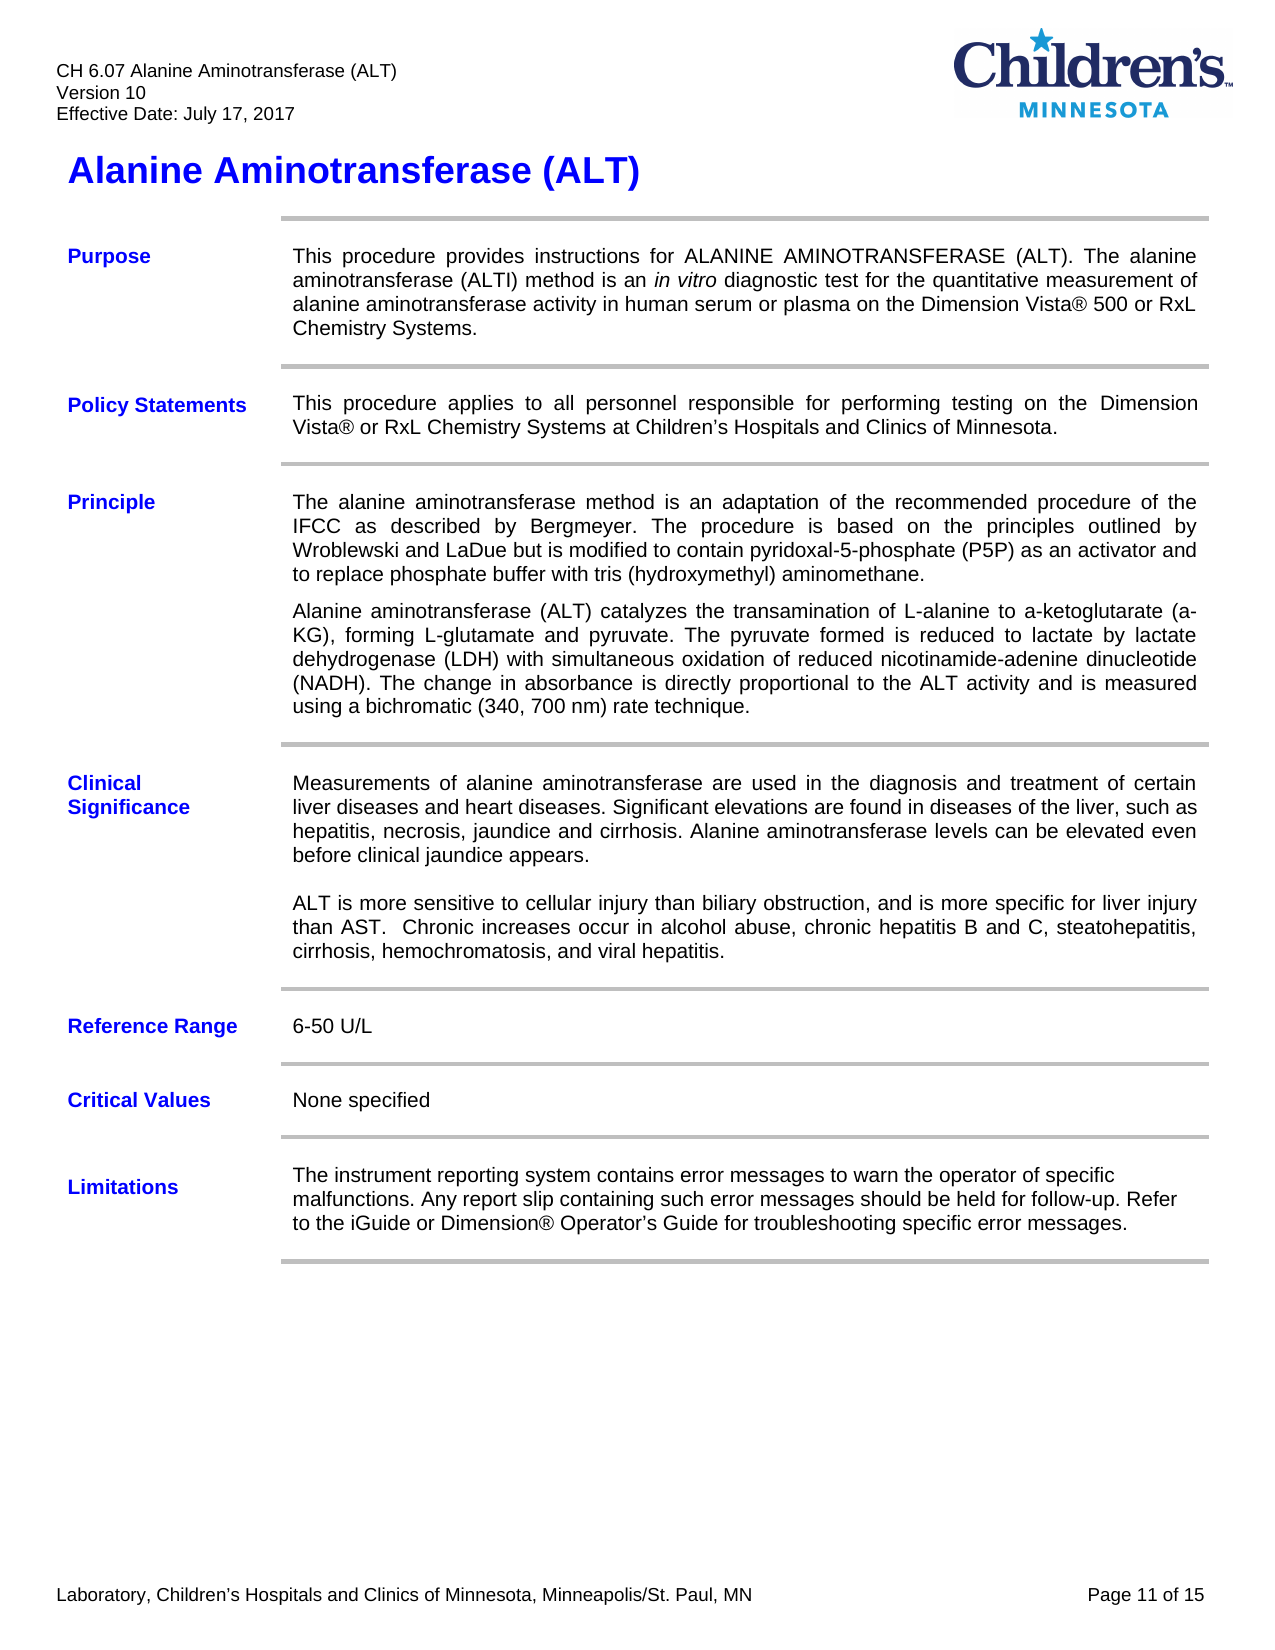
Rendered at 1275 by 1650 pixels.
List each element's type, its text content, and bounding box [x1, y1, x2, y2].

table_cell The alanine aminotransferase method is an adaptation of the recommended procedure of the IFCC as described by Bergmeyer. The procedure is based on the principles outlined by Wroblewski and LaDue but is modified to contain pyridoxal-5-phosphate (P5P) as an activator and to replace phosphate buffer with tris (hydroxymethyl) aminomethane. Alanine aminotransferase (ALT) catalyzes the transamination of L-alanine to a-ketoglutarate (a-KG), forming L-glutamate and pyruvate. The pyruvate formed is reduced to lactate by lactate dehydrogenase (LDH) with simultaneous oxidation of reduced nicotinamide-adenine dinucleotide (NADH). The change in absorbance is directly proportional to the ALT activity and is measured using a bichromatic (340, 700 nm) rate technique. [281, 466, 1209, 742]
table_cell Reference Range [56, 987, 281, 1061]
table_cell Principle [56, 462, 281, 742]
table_cell Critical Values [56, 1061, 281, 1134]
table_cell Limitations [56, 1135, 281, 1259]
picture [954, 28, 1233, 118]
table_cell Policy Statements [56, 364, 281, 462]
table_cell This procedure provides instructions for ALANINE AMINOTRANSFERASE (ALT). The alanine aminotransferase (ALTI) method is an in vitro diagnostic test for the quantitative measurement of alanine aminotransferase activity in human serum or plasma on the Dimension Vista® 500 or RxL Chemistry Systems. [281, 221, 1209, 364]
table_cell The instrument reporting system contains error messages to warn the operator of specific malfunctions. Any report slip containing such error messages should be held for follow-up. Refer to the iGuide or Dimension® Operator’s Guide for troubleshooting specific error messages. [281, 1139, 1209, 1259]
table_cell Measurements of alanine aminotransferase are used in the diagnosis and treatment of certain liver diseases and heart diseases. Significant elevations are found in diseases of the liver, such as hepatitis, necrosis, jaundice and cirrhosis. Alanine aminotransferase levels can be elevated even before clinical jaundice appears. ALT is more sensitive to cellular injury than biliary obstruction, and is more specific for liver injury than AST. Chronic increases occur in alcohol abuse, chronic hepatitis B and C, steatohepatitis, cirrhosis, hemochromatosis, and viral hepatitis. [281, 747, 1209, 987]
table_cell This procedure applies to all personnel responsible for performing testing on the Dimension Vista® or RxL Chemistry Systems at Children’s Hospitals and Clinics of Minnesota. [281, 369, 1209, 462]
table_cell Purpose [56, 216, 281, 364]
table_cell None specified [281, 1066, 1209, 1134]
table_cell 6-50 U/L [281, 991, 1209, 1061]
table_header Alanine Aminotransferase (ALT) [56, 149, 1209, 216]
table_cell Clinical Significance [56, 742, 281, 987]
